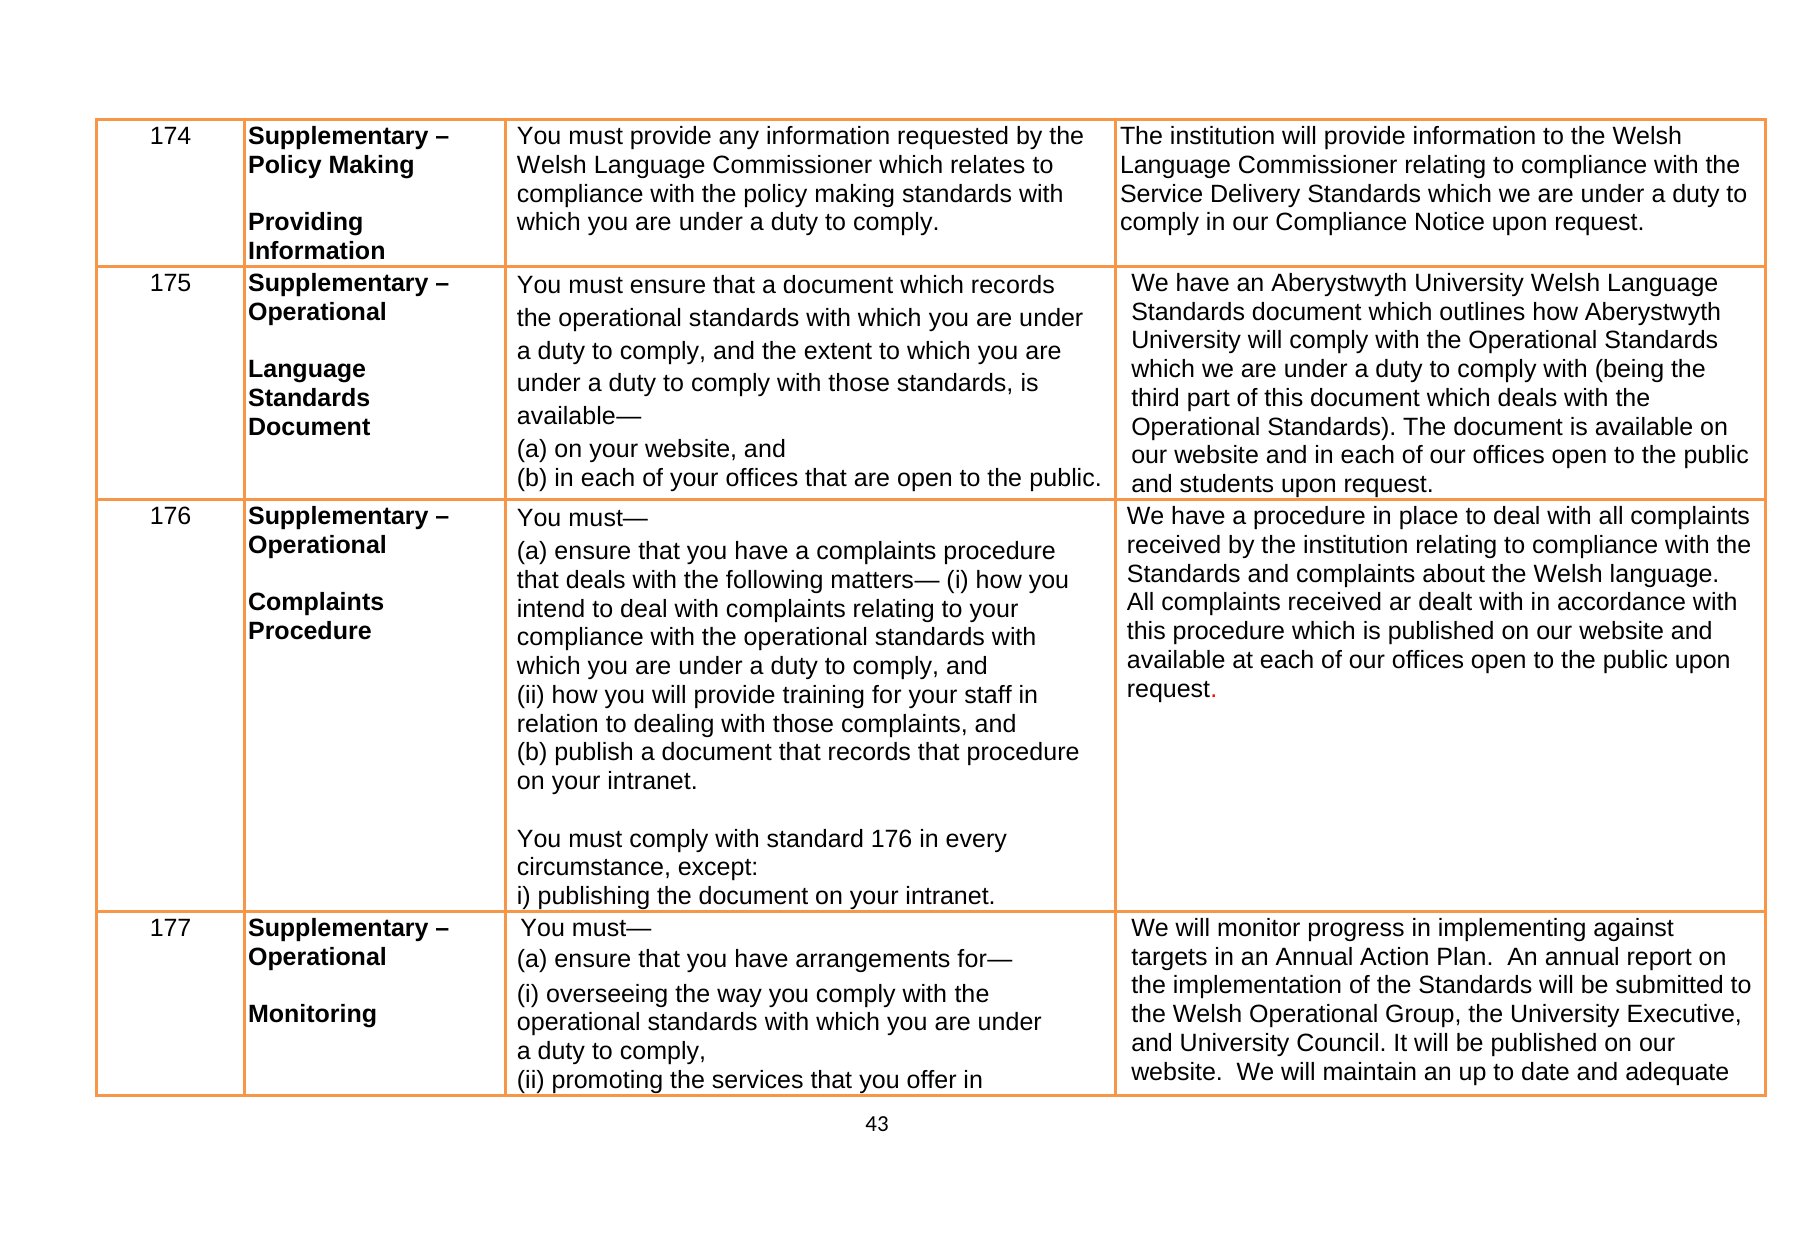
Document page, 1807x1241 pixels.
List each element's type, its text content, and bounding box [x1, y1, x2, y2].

table_cell Supplementary – Operational Language Standards Document [246, 268, 504, 498]
table_cell 175 [98, 268, 243, 498]
table_cell We have a procedure in place to deal with all complaints received by the institution relating to compliance with the Standards and complaints about the Welsh language. All complaints received ar dealt with in accordance with this procedure which is published on our website and available at each of our offices open to the public upon request. [1117, 501, 1764, 910]
table_cell Supplementary – Operational Complaints Procedure [246, 501, 504, 910]
table_cell You must— (a) ensure that you have a complaints procedure that deals with the following matters— (i) how you intend to deal with complaints relating to your compliance with the operational standards with which you are under a duty to comply, and (ii) how you will provide training for your staff in relation to dealing with those complaints, and (b) publish a document that records that procedure on your intranet. You must comply with standard 176 in every circumstance, except: i) publishing the document on your intranet. [507, 501, 1114, 910]
table_cell You must provide any information requested by the Welsh Language Commissioner which relates to compliance with the policy making standards with which you are under a duty to comply. [507, 121, 1114, 265]
table_cell 177 [98, 913, 243, 1094]
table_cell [1117, 913, 1764, 1094]
table_cell We have an Aberystwyth University Welsh Language Standards document which outlines how Aberystwyth University will comply with the Operational Standards which we are under a duty to comply with (being the third part of this document which deals with the Operational Standards). The document is available on our website and in each of our offices open to the public and students upon request. [1117, 268, 1764, 498]
table_cell 176 [98, 501, 243, 910]
table_cell The institution will provide information to the Welsh Language Commissioner relating to compliance with the Service Delivery Standards which we are under a duty to comply in our Compliance Notice upon request. [1117, 121, 1764, 265]
table_cell 174 [98, 121, 243, 265]
table_cell You must ensure that a document which records the operational standards with which you are under a duty to comply, and the extent to which you are under a duty to comply with those standards, is available— (a) on your website, and (b) in each of your offices that are open to the public. [507, 268, 1114, 498]
table_cell Supplementary – Policy Making Providing Information [246, 121, 504, 265]
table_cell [507, 913, 1114, 1094]
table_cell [246, 913, 504, 1094]
